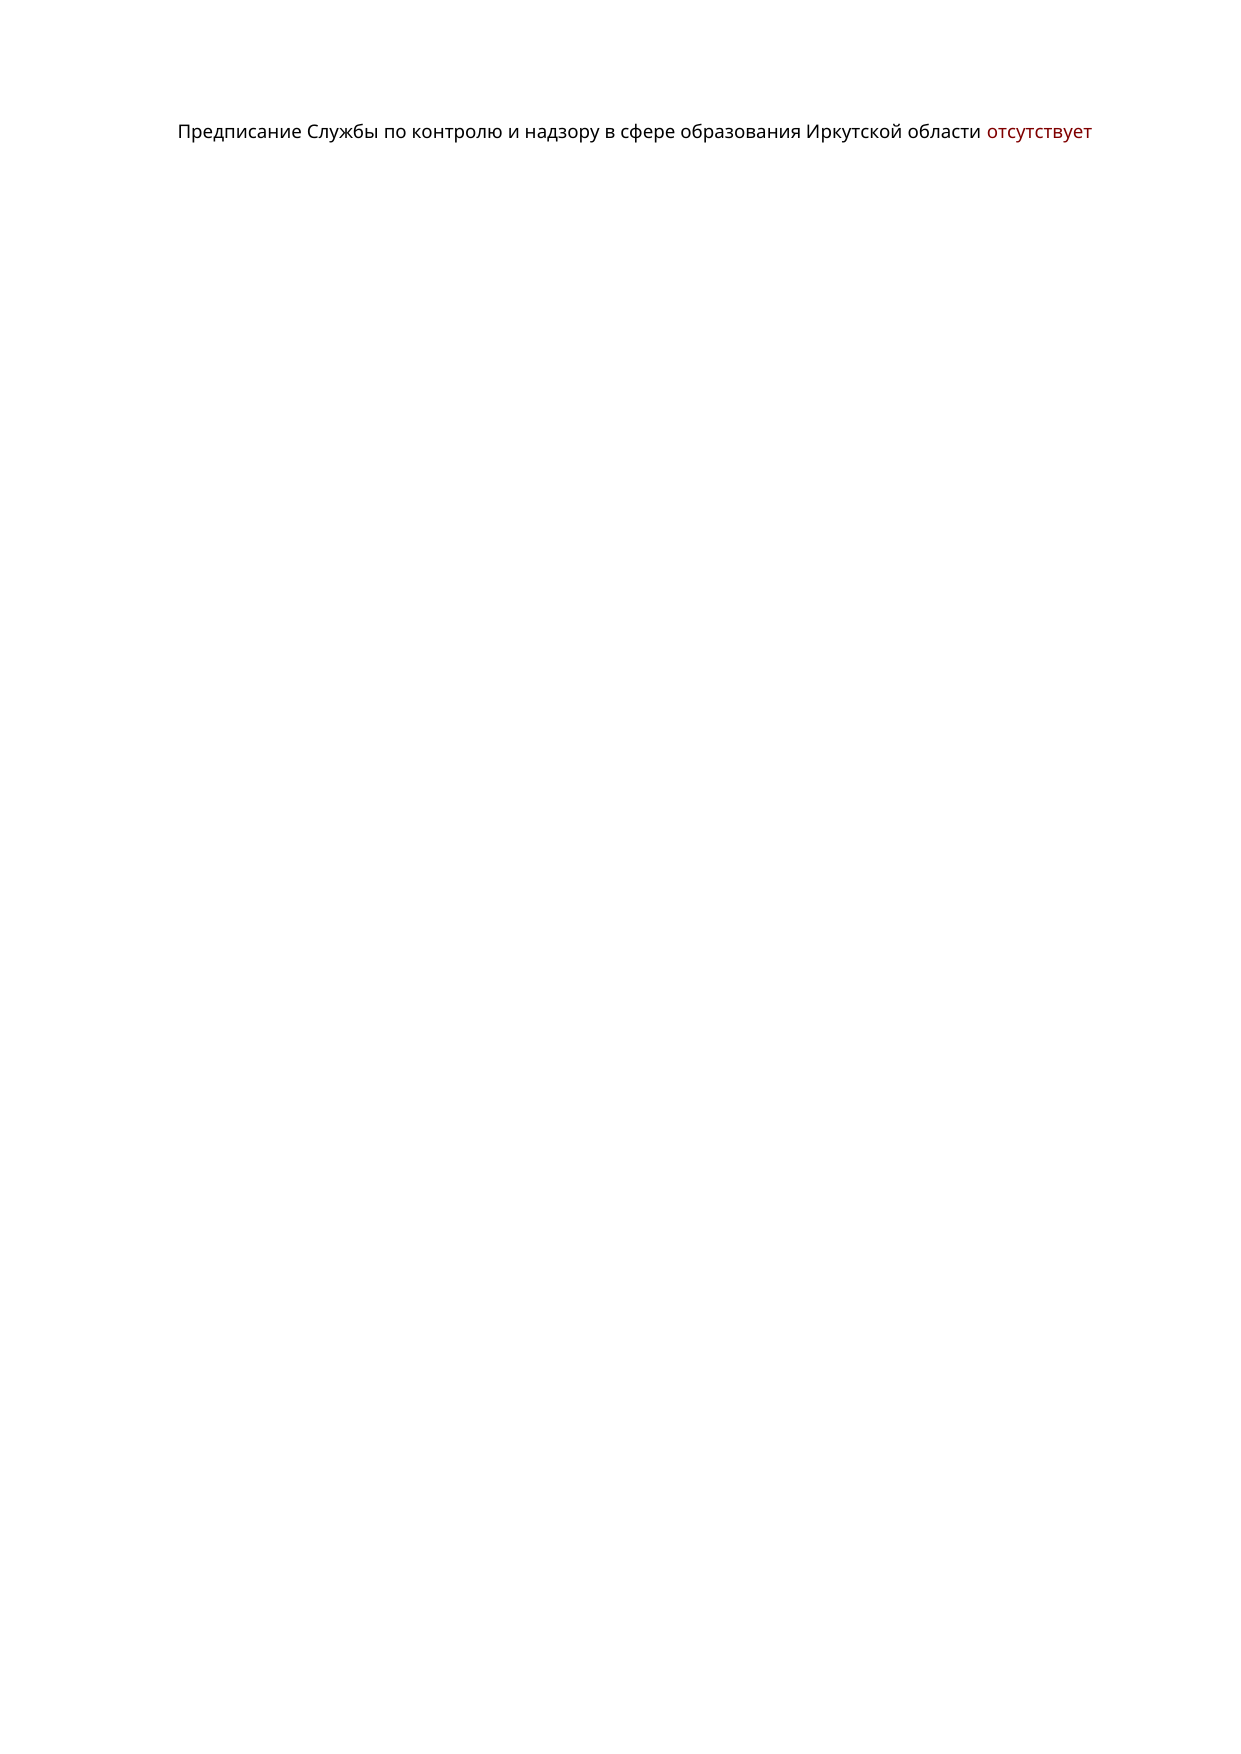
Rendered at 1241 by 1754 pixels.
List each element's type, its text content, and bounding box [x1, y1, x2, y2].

text Предписание Службы по контролю и надзору в сфере образования Иркутской области отсутствует [177, 118, 1152, 144]
